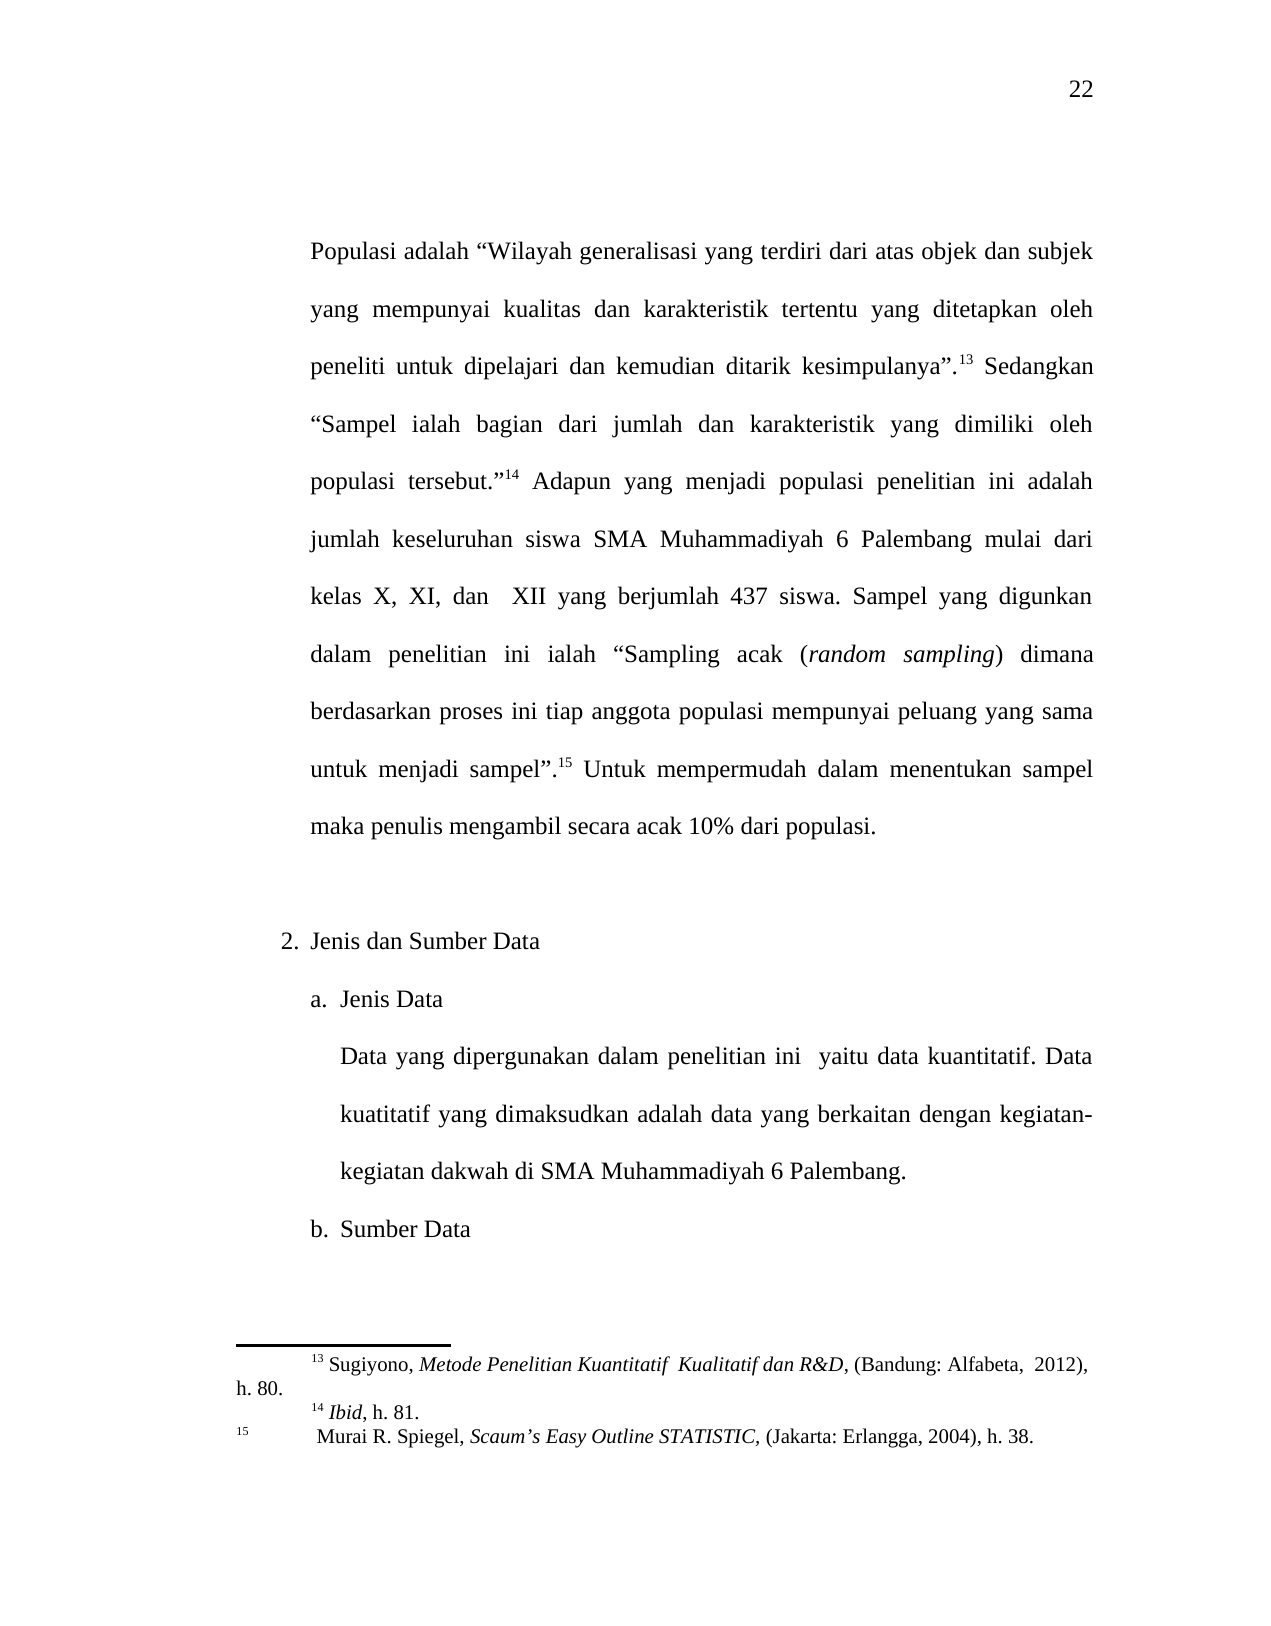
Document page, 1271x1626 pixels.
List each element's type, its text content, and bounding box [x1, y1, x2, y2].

list Jenis dan Sumber Data [281, 926, 1094, 955]
text Data yang dipergunakan dalam penelitian ini yaitu data kuantitatif. Data kuatitatif yang dimaksudkan adalah data yang berkaitan dengan kegiatan-kegiatan dakwah di SMA Muhammadiyah 6 Palembang. [281, 1041, 1094, 1185]
list Populasi adalah “Wilayah generalisasi yang terdiri dari atas objek dan subjek yang mempunyai kualitas dan karakteristik tertentu yang ditetapkan oleh peneliti untuk dipelajari dan kemudian ditarik kesimpulanya”. Sedangkan “Sampel ialah bagian dari jumlah dan karakteristik yang dimiliki oleh populasi tersebut.” Adapun yang menjadi populasi penelitian ini adalah jumlah keseluruhan siswa SMA Muhammadiyah 6 Palembang mulai dari kelas X, XI, dan XII yang berjumlah 437 siswa. Sampel yang digunkan dalam penelitian ini ialah “Sampling acak (random sampling) dimana berdasarkan proses ini tiap anggota populasi mempunyai peluang yang sama untuk menjadi sampel”. Untuk mempermudah dalam menentukan sampel maka penulis mengambil secara acak 10% dari populasi. [310, 236, 1094, 840]
list Jenis Data [310, 984, 1094, 1012]
list Sumber Data [310, 1214, 1094, 1242]
